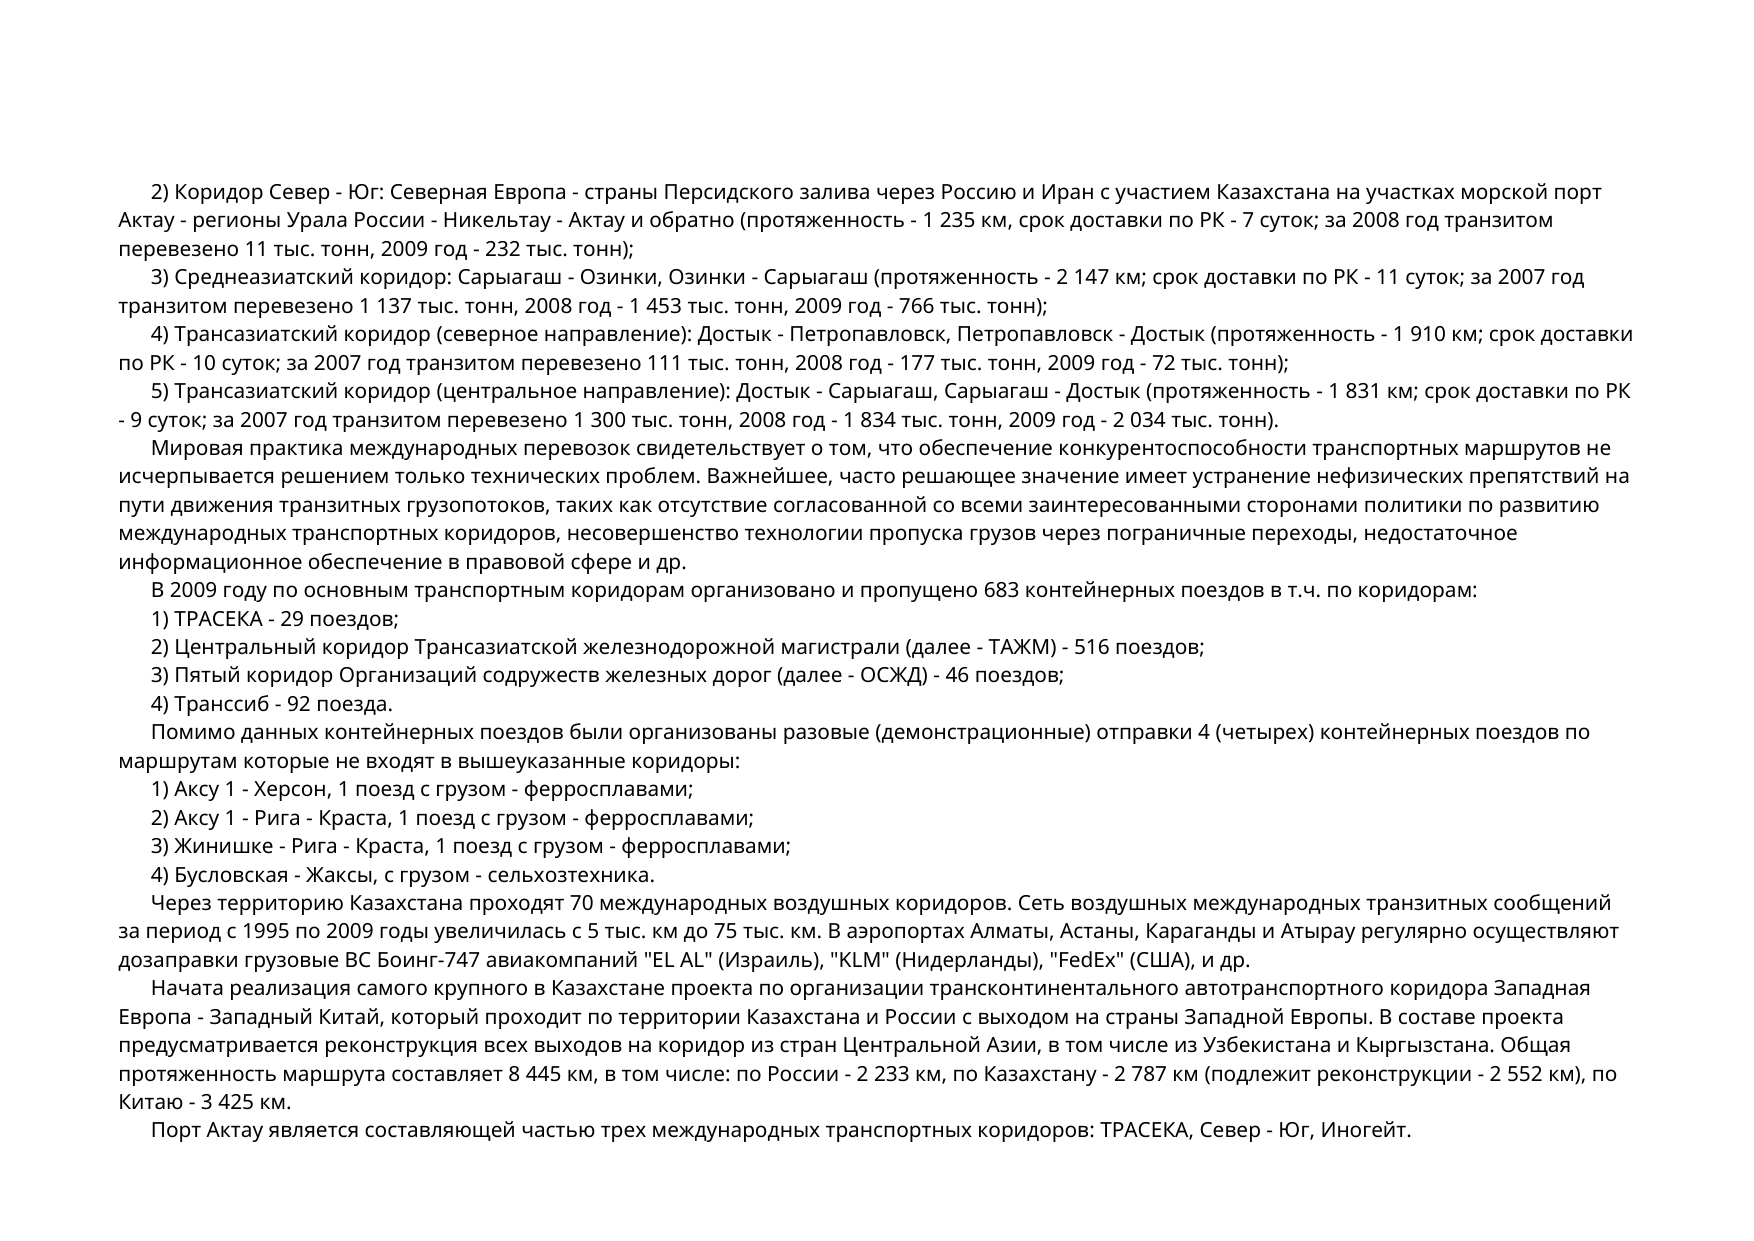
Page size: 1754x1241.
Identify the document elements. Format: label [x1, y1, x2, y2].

text [118, 177, 1636, 1144]
